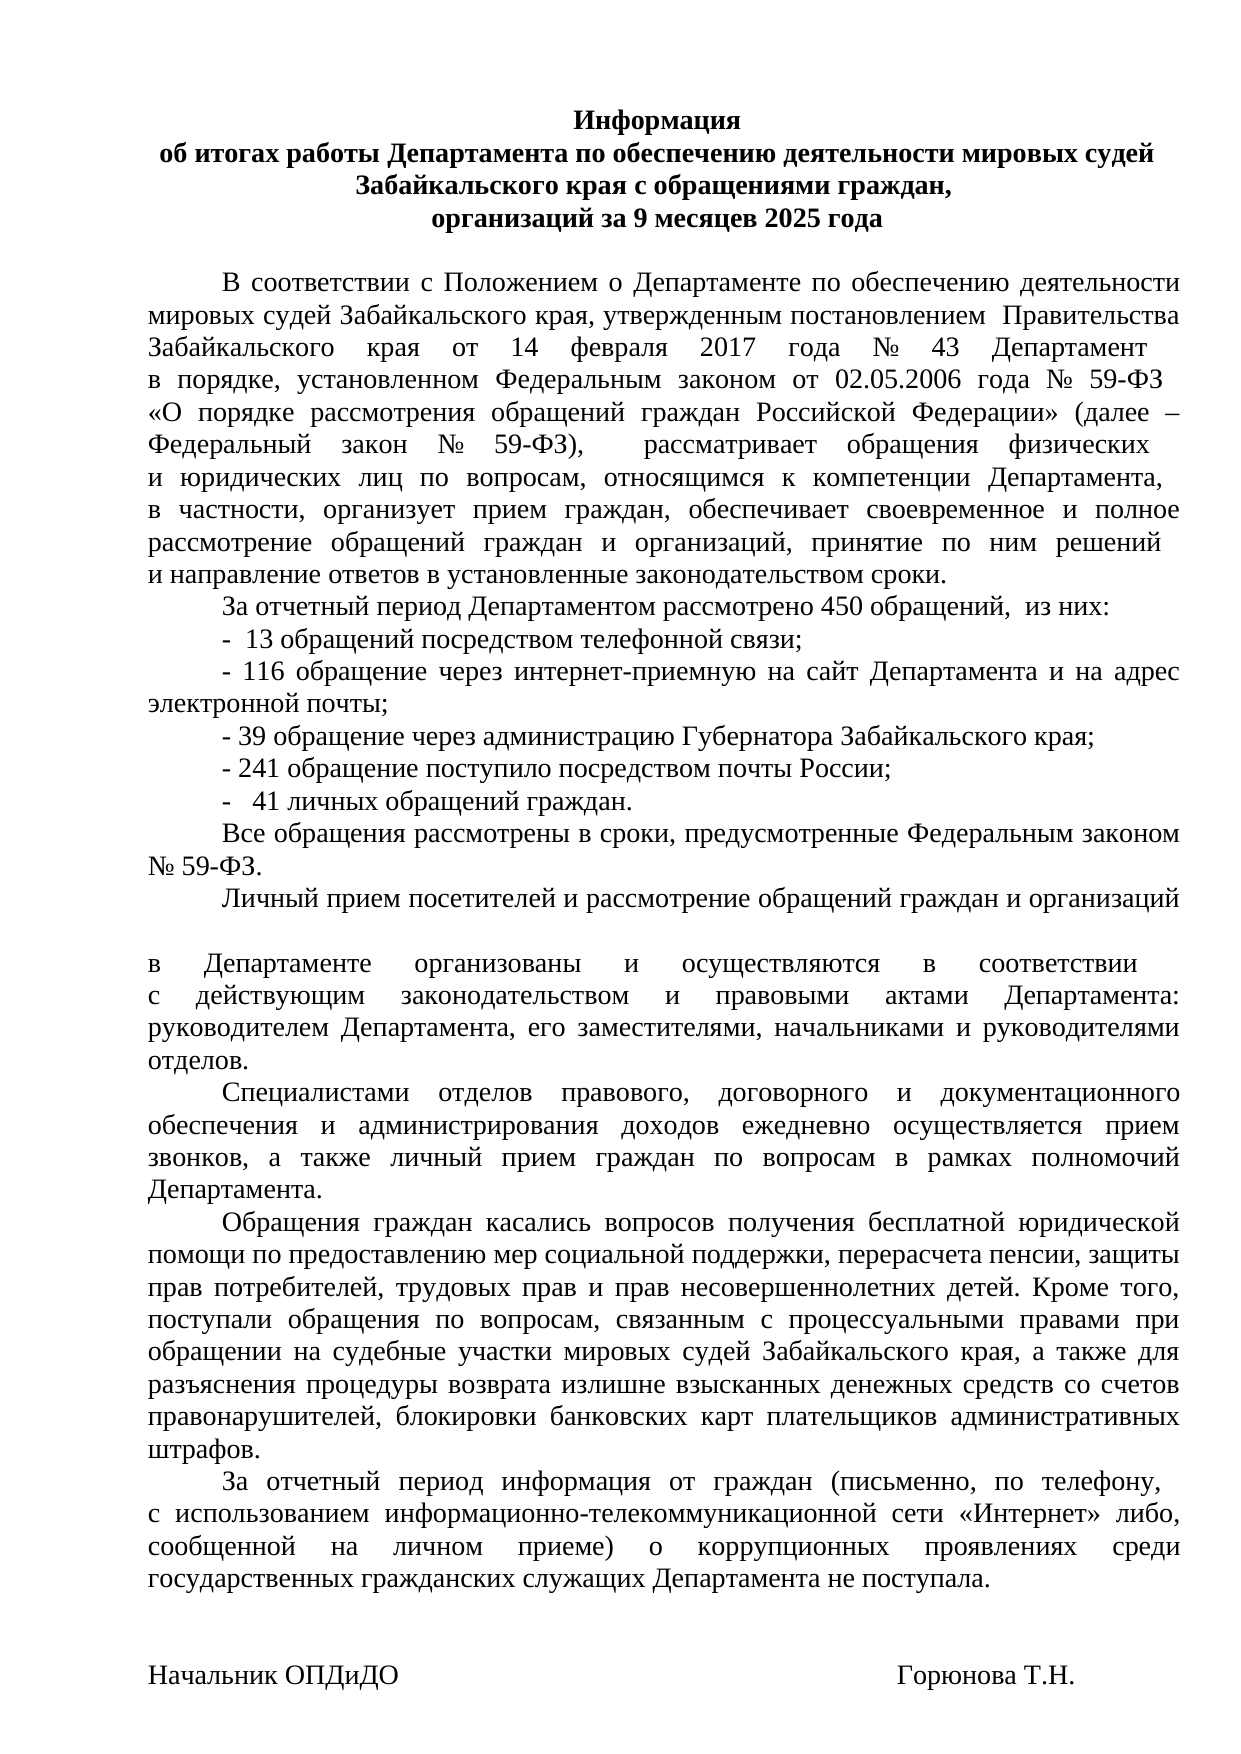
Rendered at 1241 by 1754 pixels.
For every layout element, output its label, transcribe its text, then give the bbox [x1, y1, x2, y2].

text Все обращения рассмотрены в сроки, предусмотренные Федеральным законом № 59-ФЗ. [148, 816, 1181, 881]
text об итогах работы Департамента по обеспечению деятельности мировых судей Забайкальского края с обращениями граждан, организаций за 9 месяцев 2025 года [148, 136, 1167, 233]
text - 116 обращение через интернет-приемную на сайт Департамента и на адрес электронной почты; [148, 654, 1181, 719]
text Информация [148, 103, 1167, 136]
text Обращения граждан касались вопросов получения бесплатной юридической помощи по предоставлению мер социальной поддержки, перерасчета пенсии, защиты прав потребителей, трудовых прав и прав несовершеннолетних детей. Кроме того, поступали обращения по вопросам, связанным с процессуальными правами при обращении на судебные участки мировых судей Забайкальского края, а также для разъяснения процедуры возврата излишне взысканных денежных средств со счетов правонарушителей, блокировки банковских карт плательщиков административных штрафов. [148, 1205, 1181, 1464]
text - 241 обращение поступило посредством почты России; [148, 751, 1181, 784]
text - 39 обращение через администрацию Губернатора Забайкальского края; [148, 719, 1181, 751]
text В соответствии с Положением о Департаменте по обеспечению деятельности мировых судей Забайкальского края, утвержденным постановлением Правительства Забайкальского края от 14 февраля 2017 года № 43 Департамент в порядке, установленном Федеральным законом от 02.05.2006 года № 59-ФЗ «О порядке рассмотрения обращений граждан Российской Федерации» (далее – Федеральный закон № 59-ФЗ), рассматривает обращения физических и юридических лиц по вопросам, относящимся к компетенции Департамента, в частности, организует прием граждан, обеспечивает своевременное и полное рассмотрение обращений граждан и организаций, принятие по ним решений и направление ответов в установленные законодательством сроки. [148, 265, 1181, 589]
text За отчетный период информация от граждан (письменно, по телефону, с использованием информационно-телекоммуникационной сети «Интернет» либо, сообщенной на личном приеме) о коррупционных проявлениях среди государственных гражданских служащих Департамента не поступала. [148, 1464, 1181, 1594]
text - 41 личных обращений граждан. [148, 784, 1181, 816]
text За отчетный период Департаментом рассмотрено 450 обращений, из них: [148, 589, 1181, 622]
text Начальник ОПДиДО Горюнова Т.Н. [148, 1658, 1181, 1691]
text Личный прием посетителей и рассмотрение обращений граждан и организаций в Департаменте организованы и осуществляются в соответствии с действующим законодательством и правовыми актами Департамента: руководителем Департамента, его заместителями, начальниками и руководителями отделов. [148, 881, 1181, 1075]
text Специалистами отделов правового, договорного и документационного обеспечения и администрирования доходов ежедневно осуществляется прием звонков, а также личный прием граждан по вопросам в рамках полномочий Департамента. [148, 1075, 1181, 1205]
text - 13 обращений посредством телефонной связи; [148, 622, 1181, 654]
